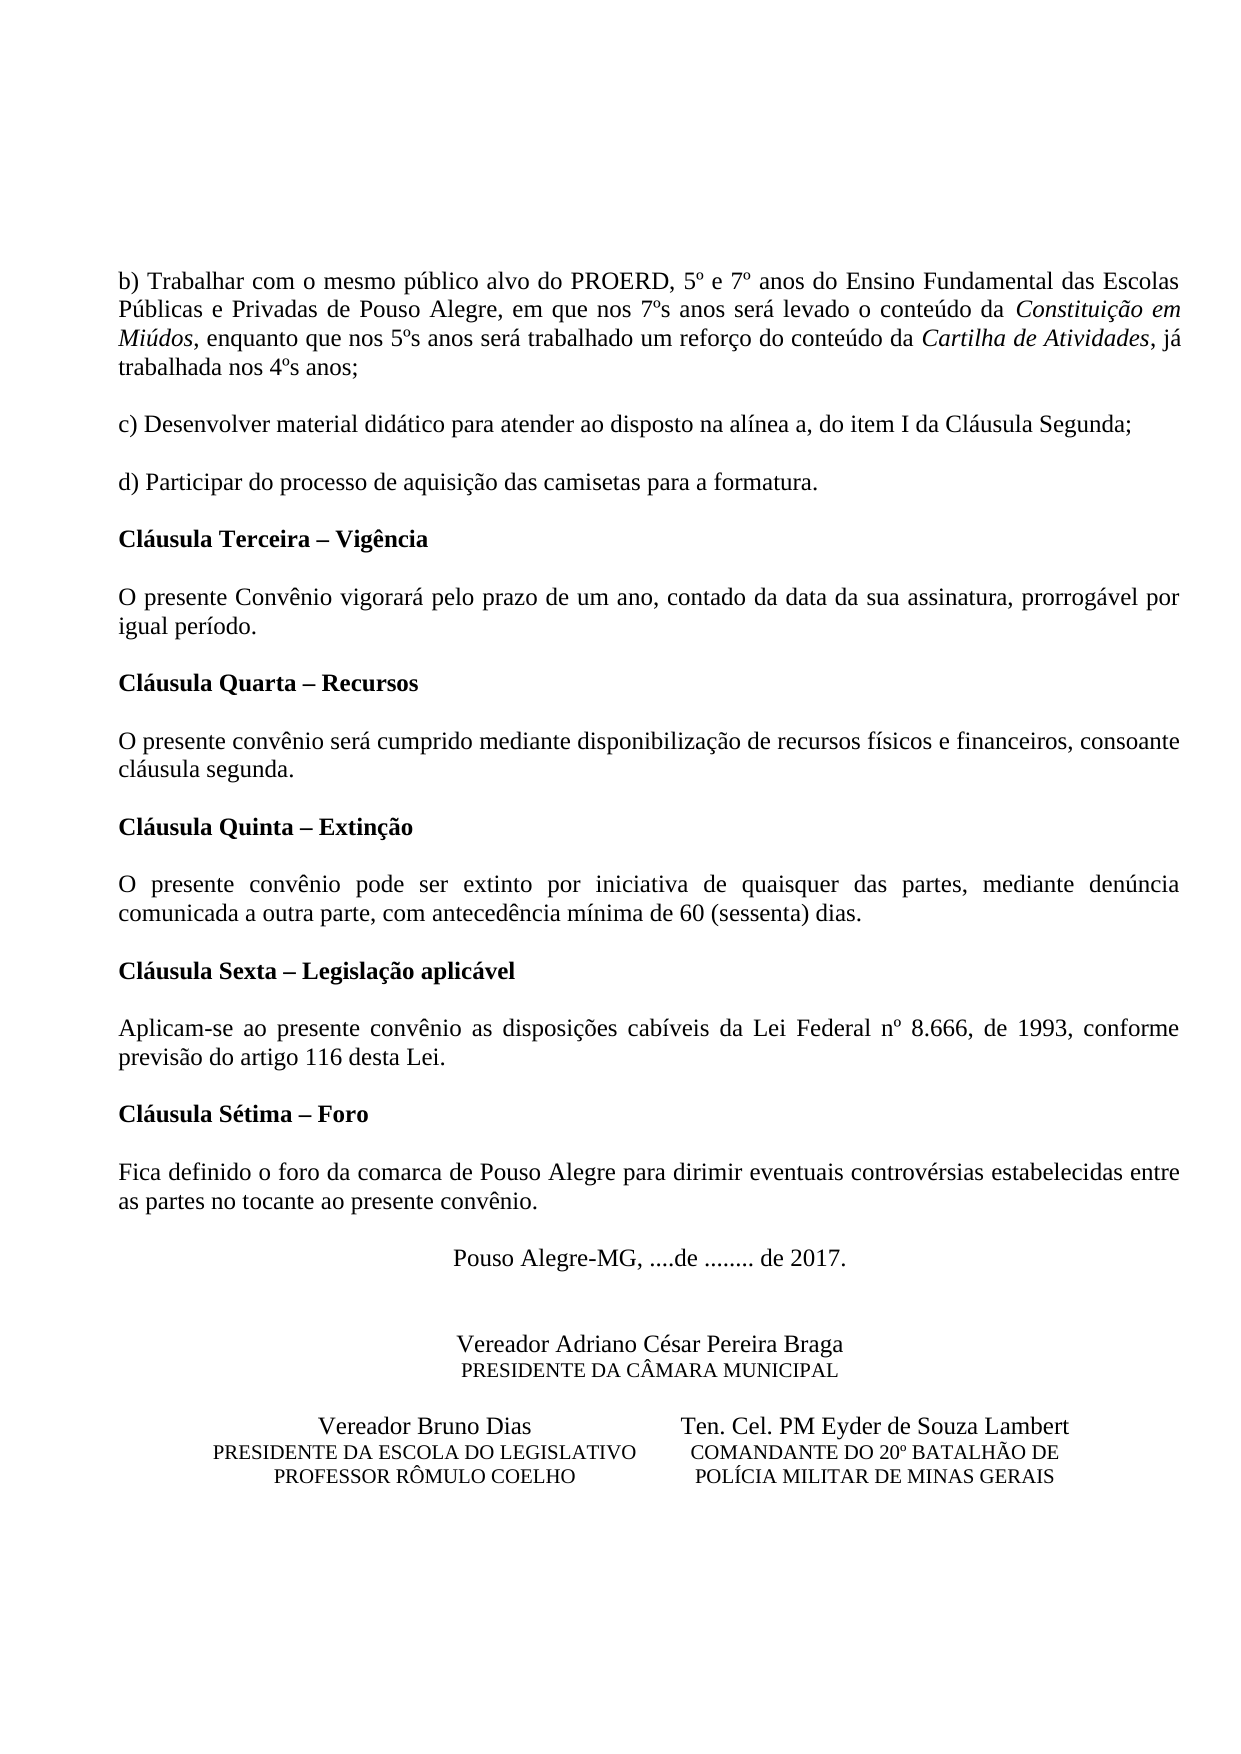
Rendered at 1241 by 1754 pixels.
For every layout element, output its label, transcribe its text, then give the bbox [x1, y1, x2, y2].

text Fica definido o foro da comarca de Pouso Alegre para dirimir eventuais controvérsias estabelecidas entre as partes no tocante ao presente convênio. [118, 1157, 1181, 1214]
text PRESIDENTE DA CÂMARA MUNICIPAL [118, 1358, 1181, 1382]
text Cláusula Quarta – Recursos [118, 668, 1181, 697]
text Cláusula Sétima – Foro [118, 1099, 1181, 1128]
text O presente Convênio vigorará pelo prazo de um ano, contado da data da sua assinatura, prorrogável por igual período. [118, 582, 1181, 639]
text b) Trabalhar com o mesmo público alvo do PROERD, 5º e 7º anos do Ensino Fundamental das Escolas Públicas e Privadas de Pouso Alegre, em que nos 7ºs anos será levado o conteúdo da Constituição em Miúdos, enquanto que nos 5ºs anos será trabalhado um reforço do conteúdo da Cartilha de Atividades, já trabalhada nos 4ºs anos; [118, 266, 1181, 381]
table_cell PRESIDENTE DA ESCOLA DO LEGISLATIVO PROFESSOR RÔMULO COELHO [199, 1440, 649, 1488]
text Cláusula Terceira – Vigência [118, 524, 1181, 553]
table_cell COMANDANTE DO 20º BATALHÃO DE POLÍCIA MILITAR DE MINAS GERAIS [650, 1440, 1100, 1488]
text O presente convênio será cumprido mediante disponibilização de recursos físicos e financeiros, consoante cláusula segunda. [118, 726, 1181, 783]
text Aplicam-se ao presente convênio as disposições cabíveis da Lei Federal nº 8.666, de 1993, conforme previsão do artigo 116 desta Lei. [118, 1013, 1181, 1071]
table_header Ten. Cel. PM Eyder de Souza Lambert [650, 1411, 1100, 1440]
text d) Participar do processo de aquisição das camisetas para a formatura. [118, 467, 1181, 496]
text c) Desenvolver material didático para atender ao disposto na alínea a, do item I da Cláusula Segunda; [118, 409, 1181, 438]
table_header Vereador Bruno Dias [199, 1411, 649, 1440]
text Vereador Adriano César Pereira Braga [118, 1329, 1181, 1358]
text O presente convênio pode ser extinto por iniciativa de quaisquer das partes, mediante denúncia comunicada a outra parte, com antecedência mínima de 60 (sessenta) dias. [118, 869, 1181, 927]
text Cláusula Quinta – Extinção [118, 812, 1181, 841]
text Cláusula Sexta – Legislação aplicável [118, 956, 1181, 984]
text Pouso Alegre-MG, ....de ........ de 2017. [118, 1243, 1181, 1272]
